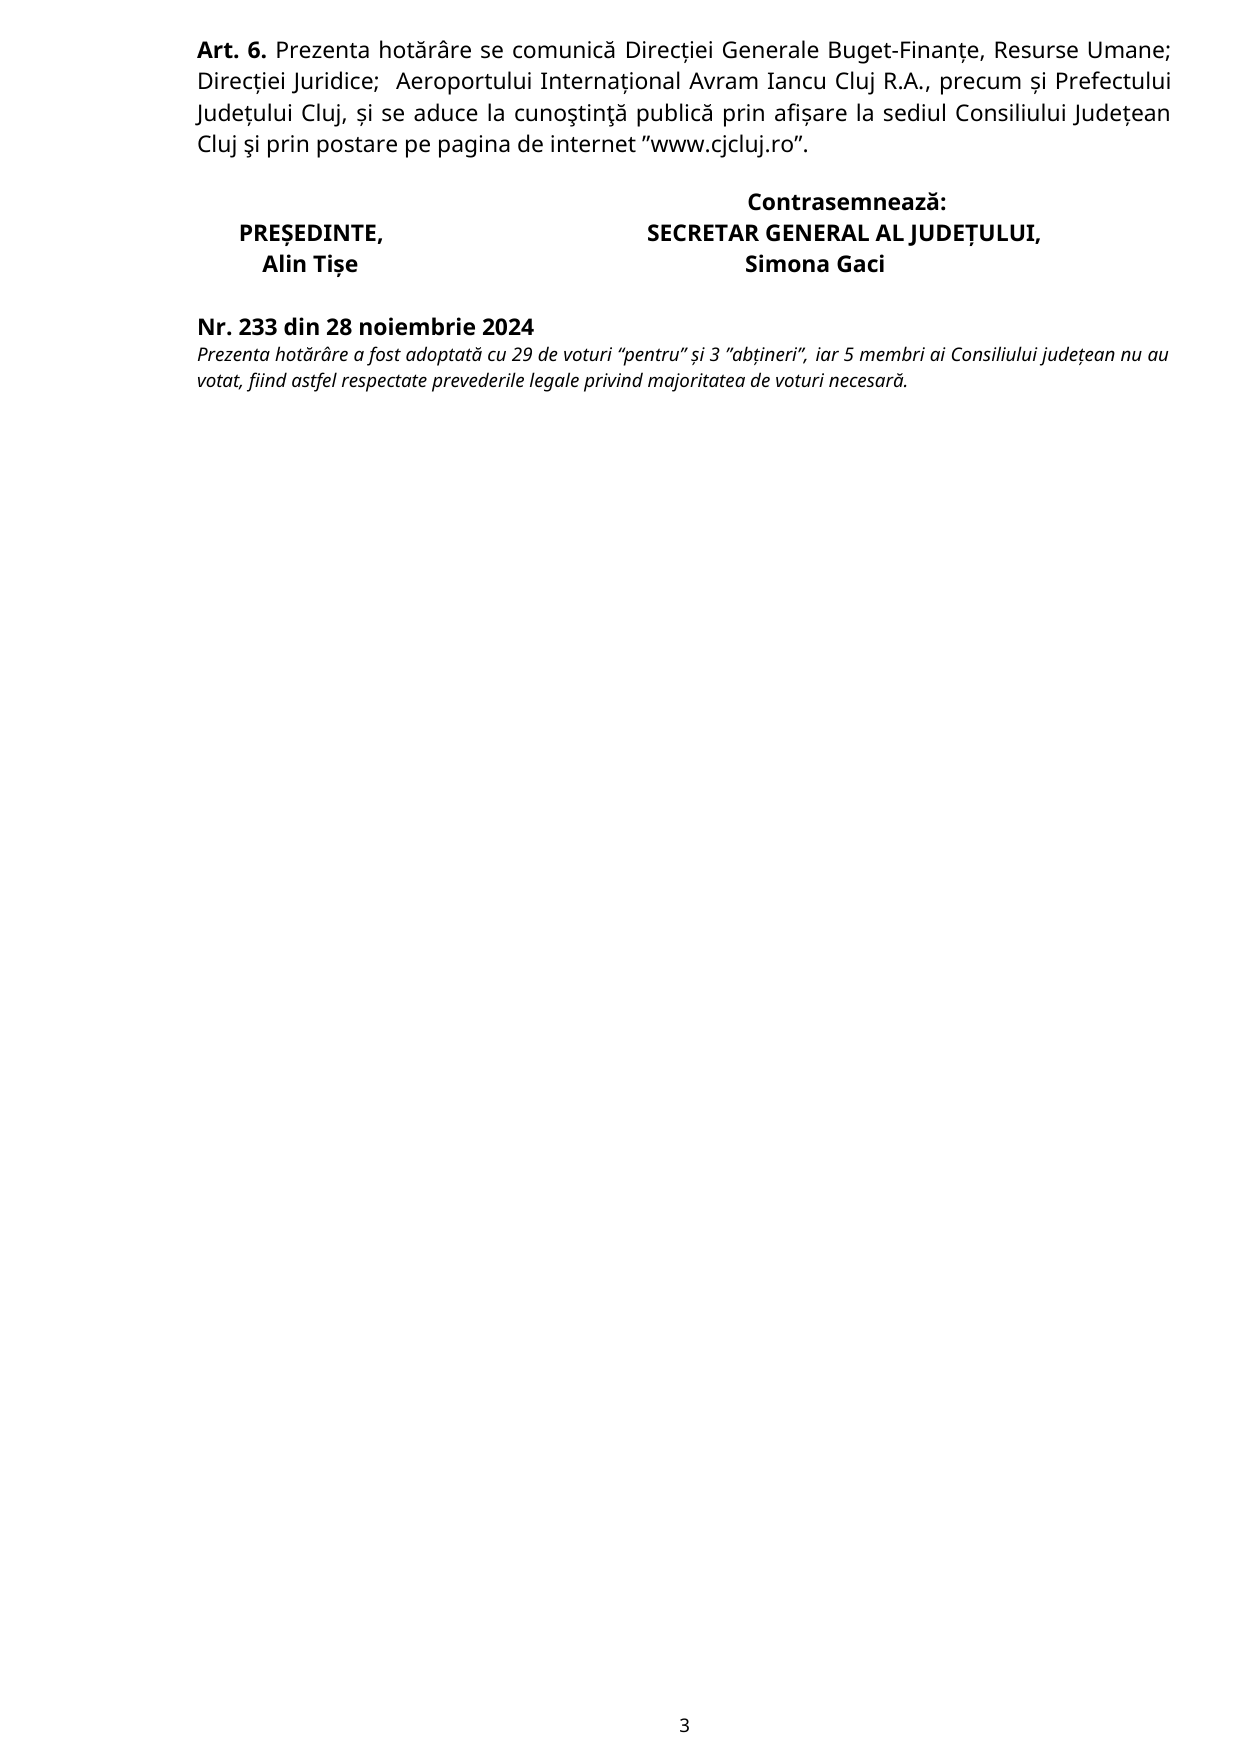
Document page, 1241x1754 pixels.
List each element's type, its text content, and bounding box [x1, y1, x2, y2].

text Art. 6. Prezenta hotărâre se comunică Direcţiei Generale Buget-Finanțe, Resurse Umane; Direcției Juridice; Aeroportului Internațional Avram Iancu Cluj R.A., precum și Prefectului Județului Cluj, și se aduce la cunoştinţă publică prin afișare la sediul Consiliului Județean Cluj şi prin postare pe pagina de internet ”www.cjcluj.ro”. [197, 34, 1172, 159]
text Contrasemnează: [197, 185, 1172, 217]
text PREŞEDINTE, SECRETAR GENERAL AL JUDEŢULUI, [197, 217, 1172, 248]
text Nr. 233 din 28 noiembrie 2024 [197, 310, 1172, 342]
text Alin Tișe Simona Gaci [197, 248, 1172, 279]
text Prezenta hotărâre a fost adoptată cu 29 de voturi “pentru” și 3 ”abțineri”, iar 5 membri ai Consiliului județean nu au votat, fiind astfel respectate prevederile legale privind majoritatea de voturi necesară. [197, 342, 1172, 393]
